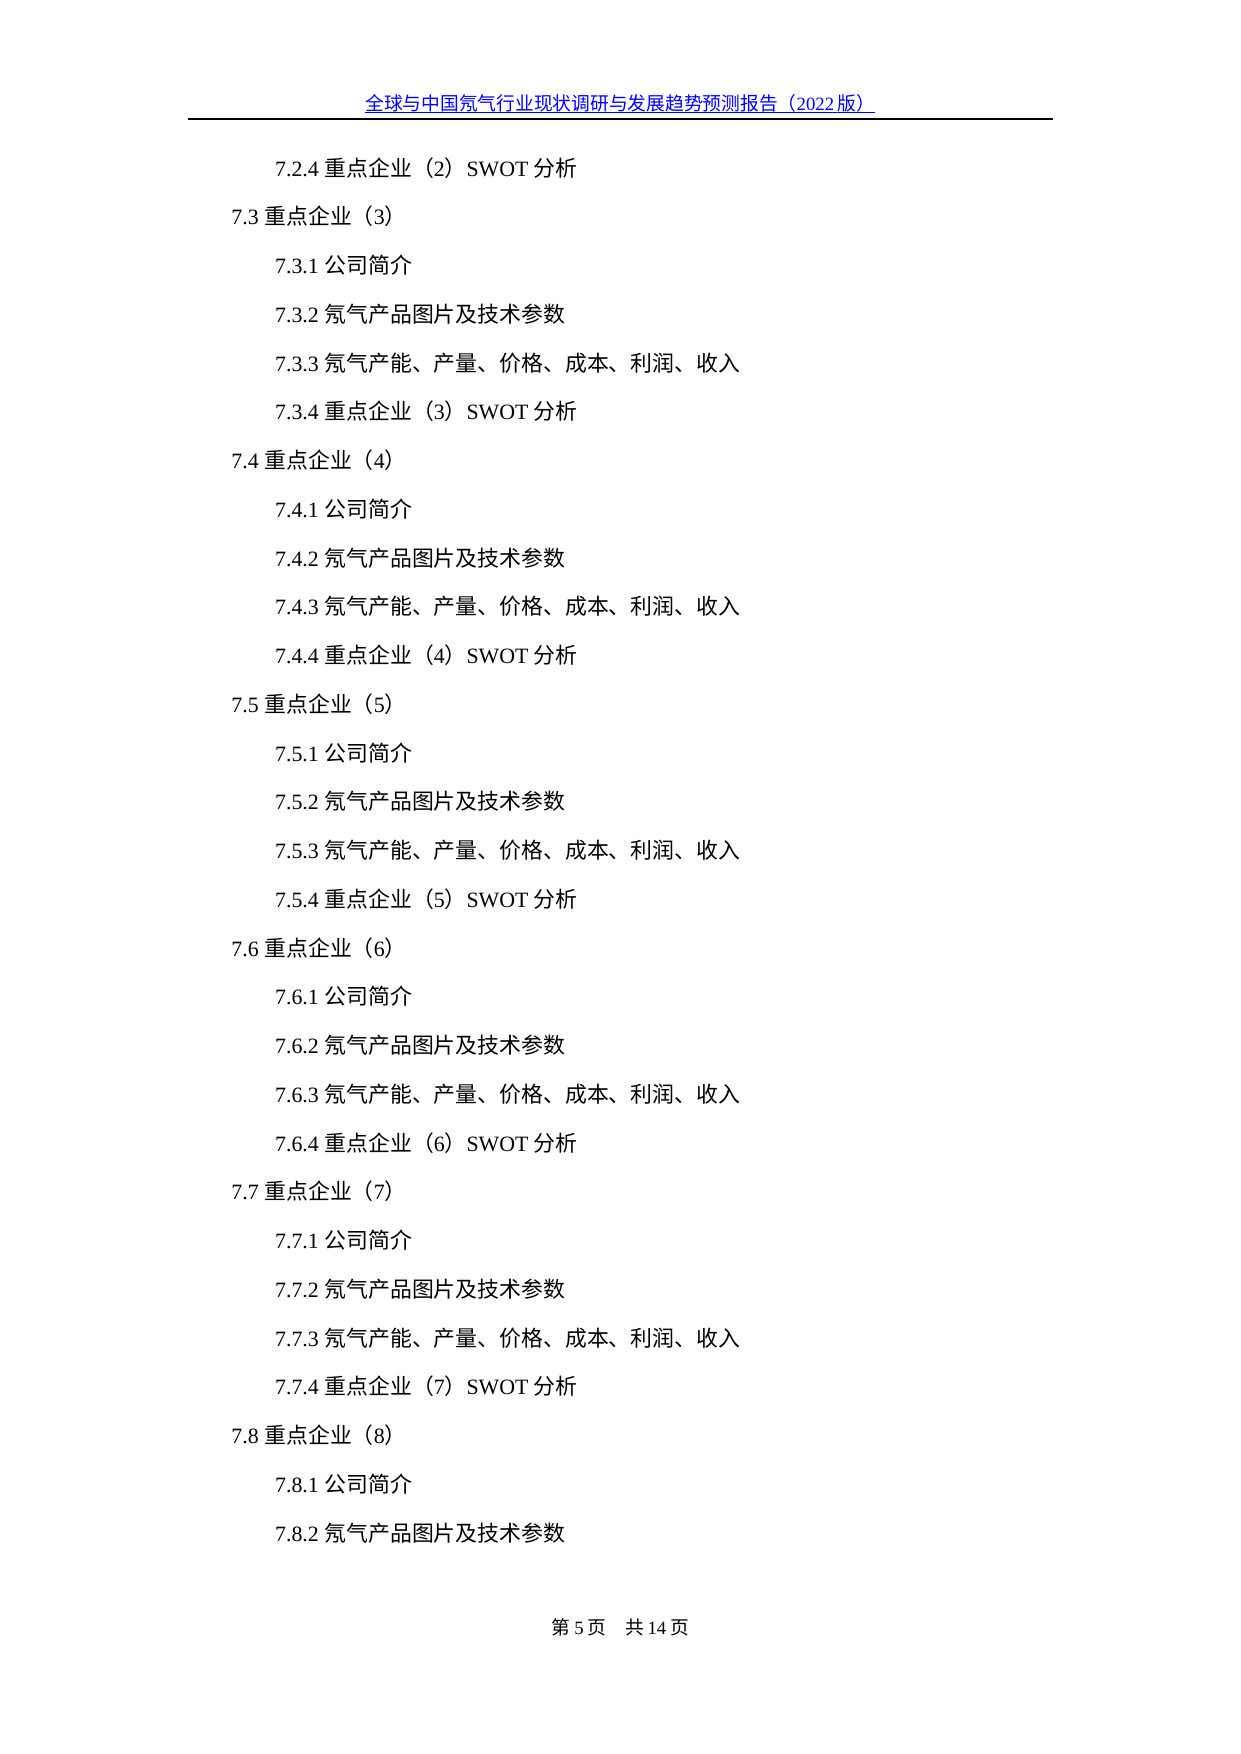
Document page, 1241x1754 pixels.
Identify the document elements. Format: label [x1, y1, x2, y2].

text [187, 150, 1053, 1548]
